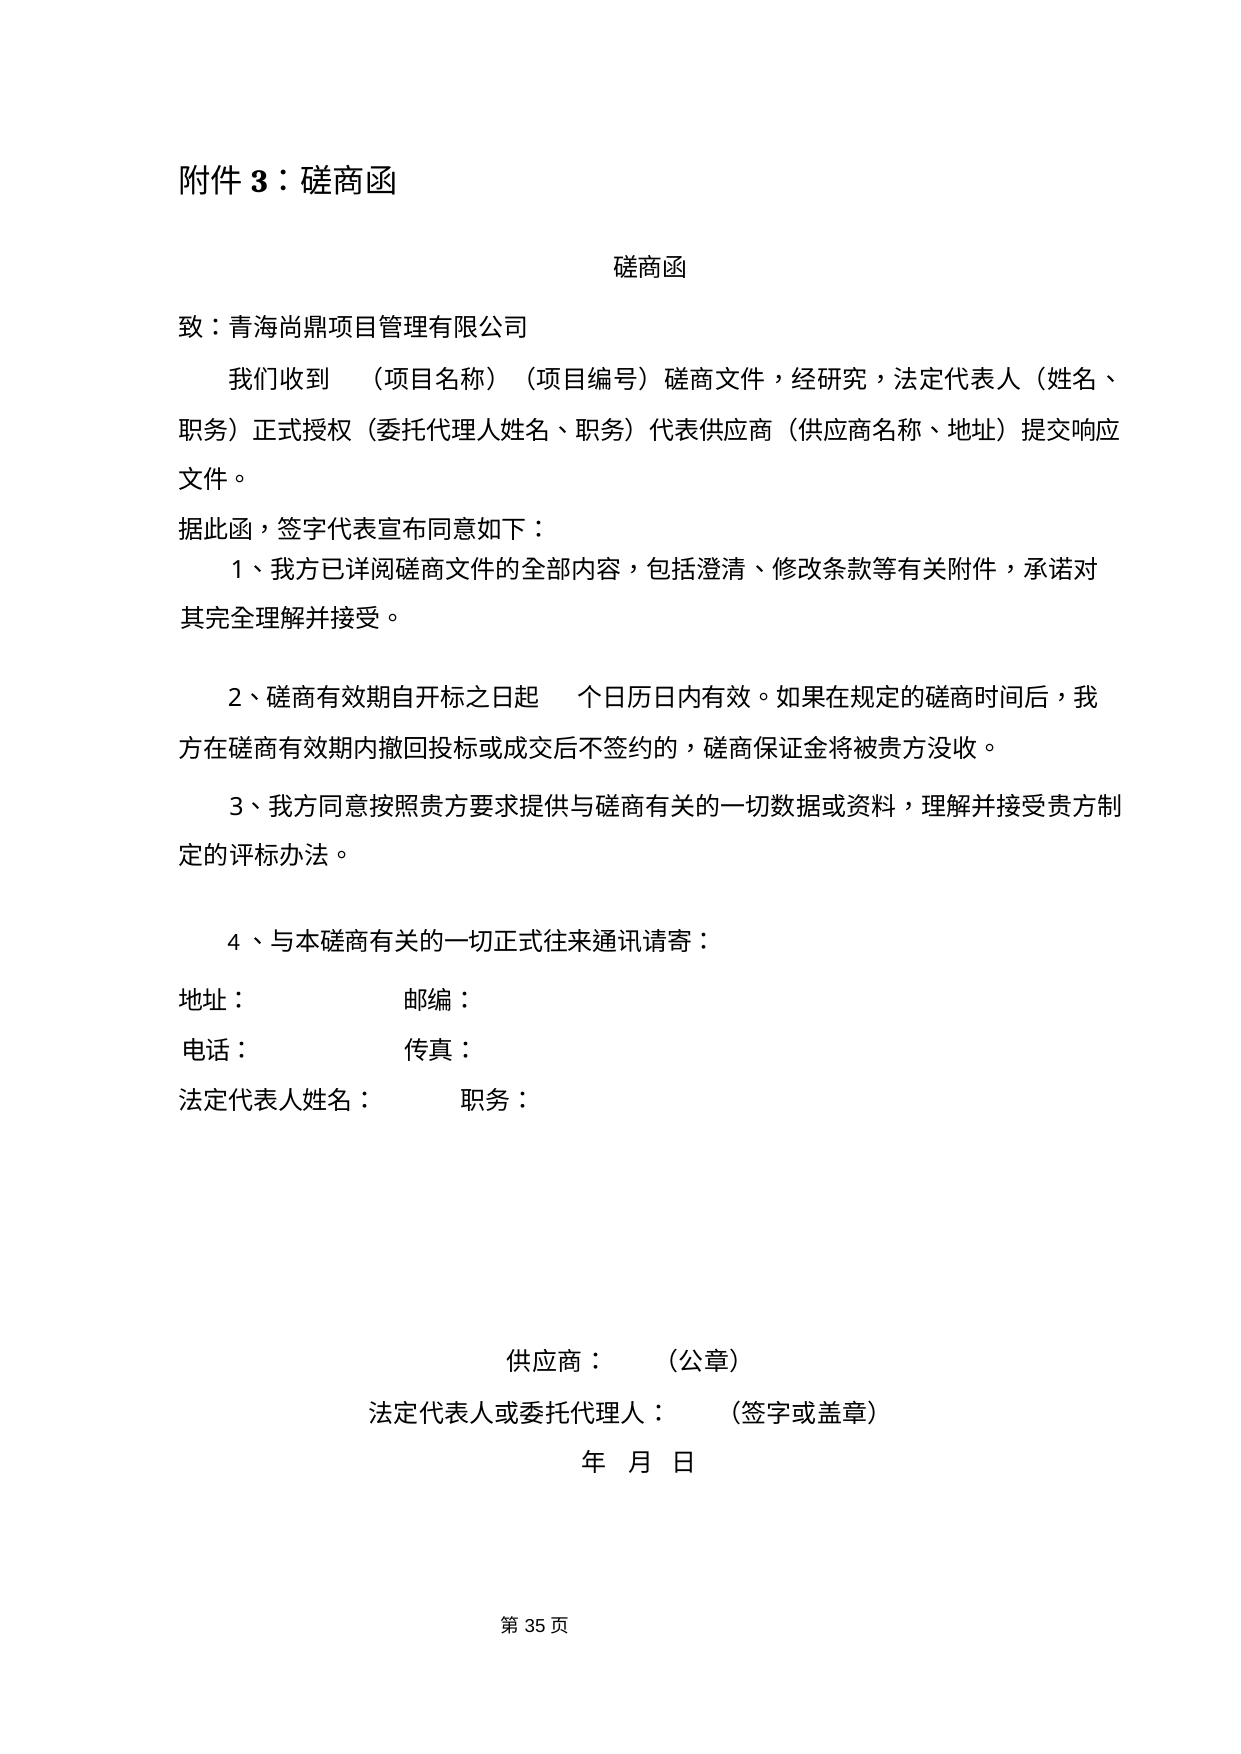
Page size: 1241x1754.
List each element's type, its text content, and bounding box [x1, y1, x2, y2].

text 附件 3：磋商函 [178, 159, 1123, 200]
text 致：青海尚鼎项目管理有限公司 [178, 310, 1123, 343]
text 法定代表人姓名： 职务： [178, 1085, 1123, 1116]
text 文件。 [178, 464, 1123, 495]
text 磋商函 [613, 261, 1123, 310]
text 3、我方同意按照贵方要求提供与磋商有关的一切数据或资料，理解并接受贵方制定的评标办法。 [179, 801, 1123, 898]
text 地址： 邮编： [178, 985, 1123, 1016]
text 1、我方已详阅磋商文件的全部内容，包括澄清、修改条款等有关附件，承诺对其完全理解并接受。 [180, 563, 1123, 661]
text 据此函，签字代表宣布同意如下： [178, 514, 1123, 545]
text 年 月 日 [582, 1447, 1123, 1477]
text 2、磋商有效期自开标之日起 个日历日内有效。如果在规定的磋商时间后，我方在磋商有效期内撤回投标或成交后不签约的，磋商保证金将被贵方没收。 [178, 680, 1123, 765]
text 4 、与本磋商有关的一切正式往来通讯请寄： [178, 925, 1123, 956]
text 我们收到 （项目名称）（项目编号）磋商文件，经研究，法定代表人（姓名、 职务）正式授权（委托代理人姓名、职务）代表供应商（供应商名称、地址）提交响应 [178, 362, 1123, 447]
text 供应商： （公章） [506, 1346, 1123, 1377]
text 法定代表人或委托代理人： （签字或盖章） [368, 1396, 1123, 1429]
text 电话： 传真： [181, 1035, 1123, 1066]
